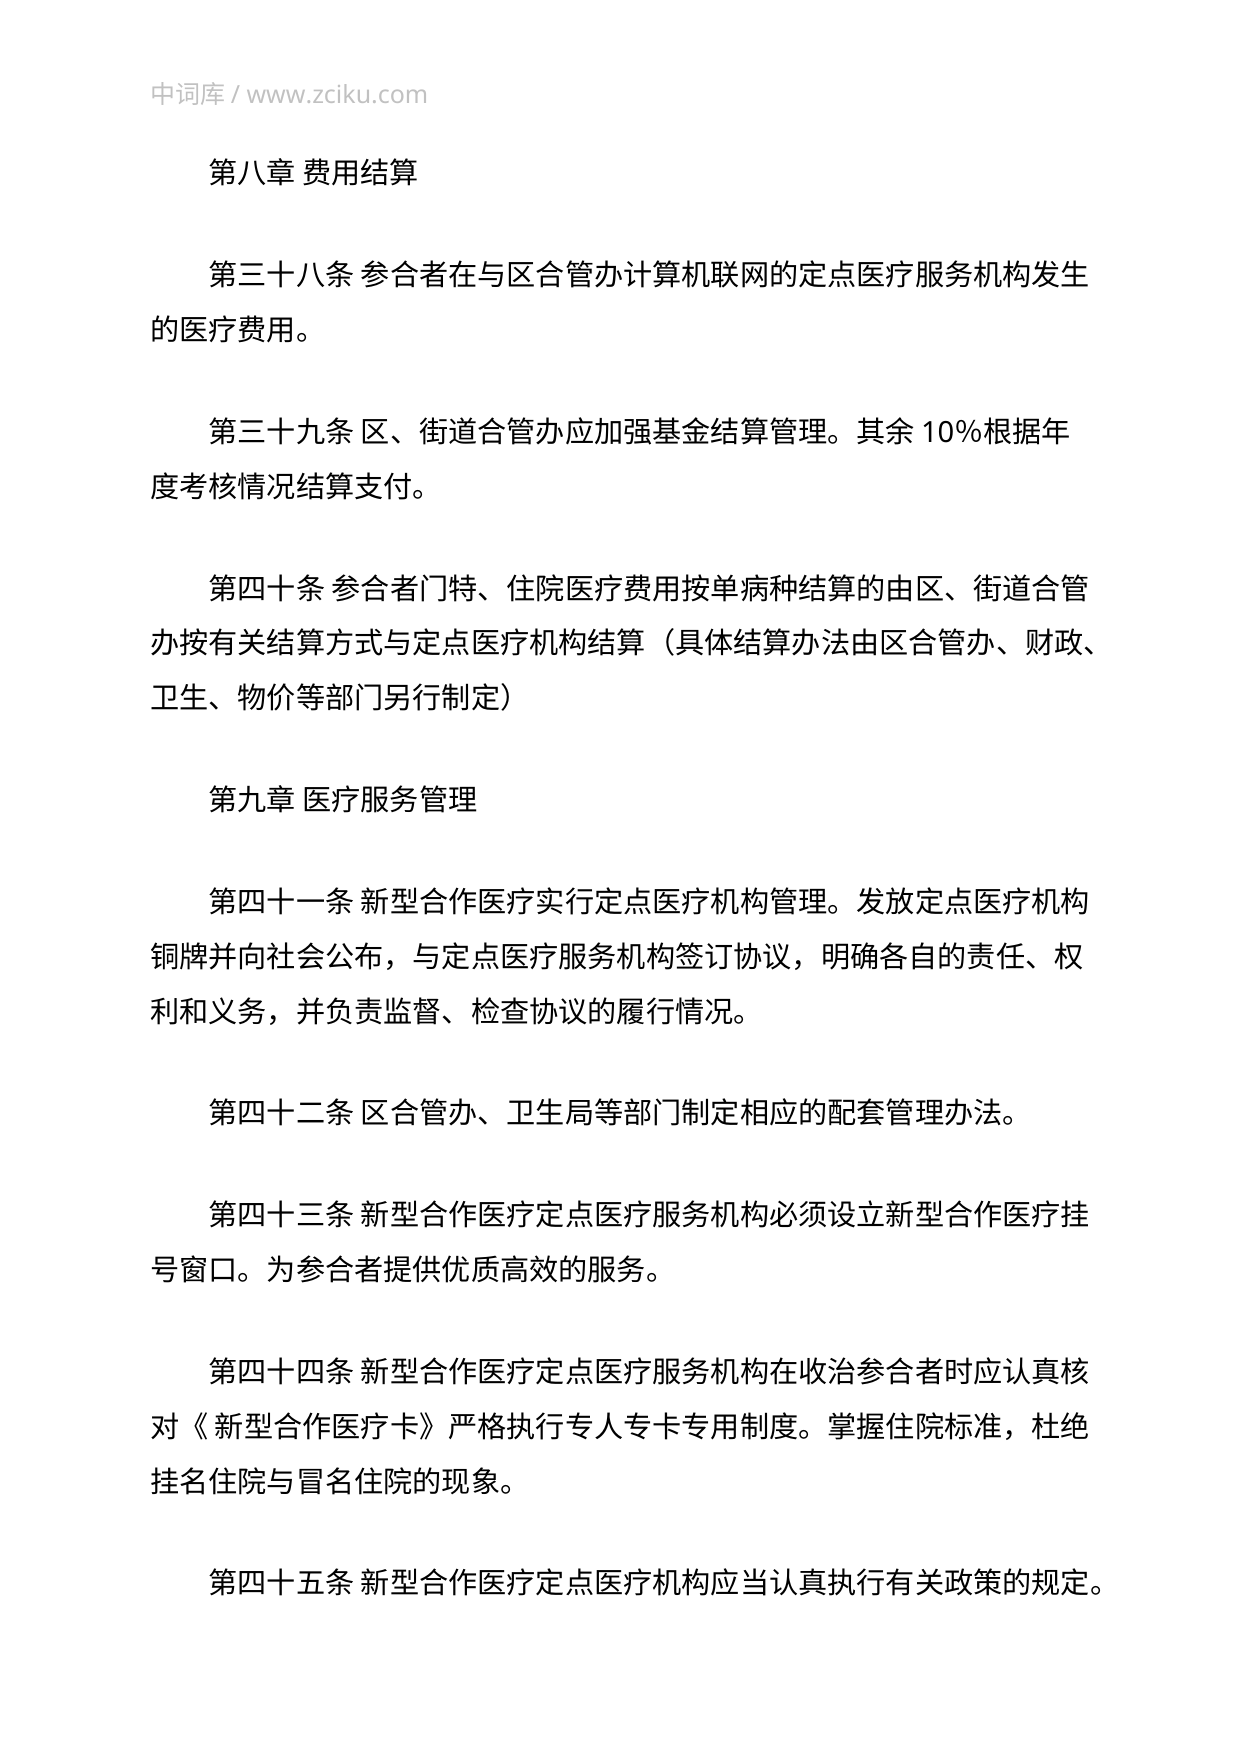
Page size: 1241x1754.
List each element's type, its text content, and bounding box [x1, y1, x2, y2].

text 第四十二条 区合管办、卫生局等部门制定相应的配套管理办法。 [150, 1090, 1090, 1132]
text 第四十三条 新型合作医疗定点医疗服务机构必须设立新型合作医疗挂号窗口。为参合者提供优质高效的服务。 [150, 1192, 1090, 1289]
text 第四十条 参合者门特、住院医疗费用按单病种结算的由区、街道合管办按有关结算方式与定点医疗机构结算（具体结算办法由区合管办、财政、卫生、物价等部门另行制定） [150, 565, 1090, 717]
text 第三十八条 参合者在与区合管办计算机联网的定点医疗服务机构发生的医疗费用。 [150, 252, 1090, 349]
text 第三十九条 区、街道合管办应加强基金结算管理。其余10％根据年度考核情况结算支付。 [150, 408, 1090, 506]
text 第四十一条 新型合作医疗实行定点医疗机构管理。发放定点医疗机构铜牌并向社会公布，与定点医疗服务机构签订协议，明确各自的责任、权利和义务，并负责监督、检查协议的履行情况。 [150, 878, 1090, 1031]
text 第四十四条 新型合作医疗定点医疗服务机构在收治参合者时应认真核对《 新型合作医疗卡》严格执行专人专卡专用制度。掌握住院标准，杜绝挂名住院与冒名住院的现象。 [150, 1348, 1090, 1501]
text 第九章 医疗服务管理 [150, 777, 1090, 819]
text 第八章 费用结算 [150, 150, 1090, 192]
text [150, 1560, 1090, 1602]
